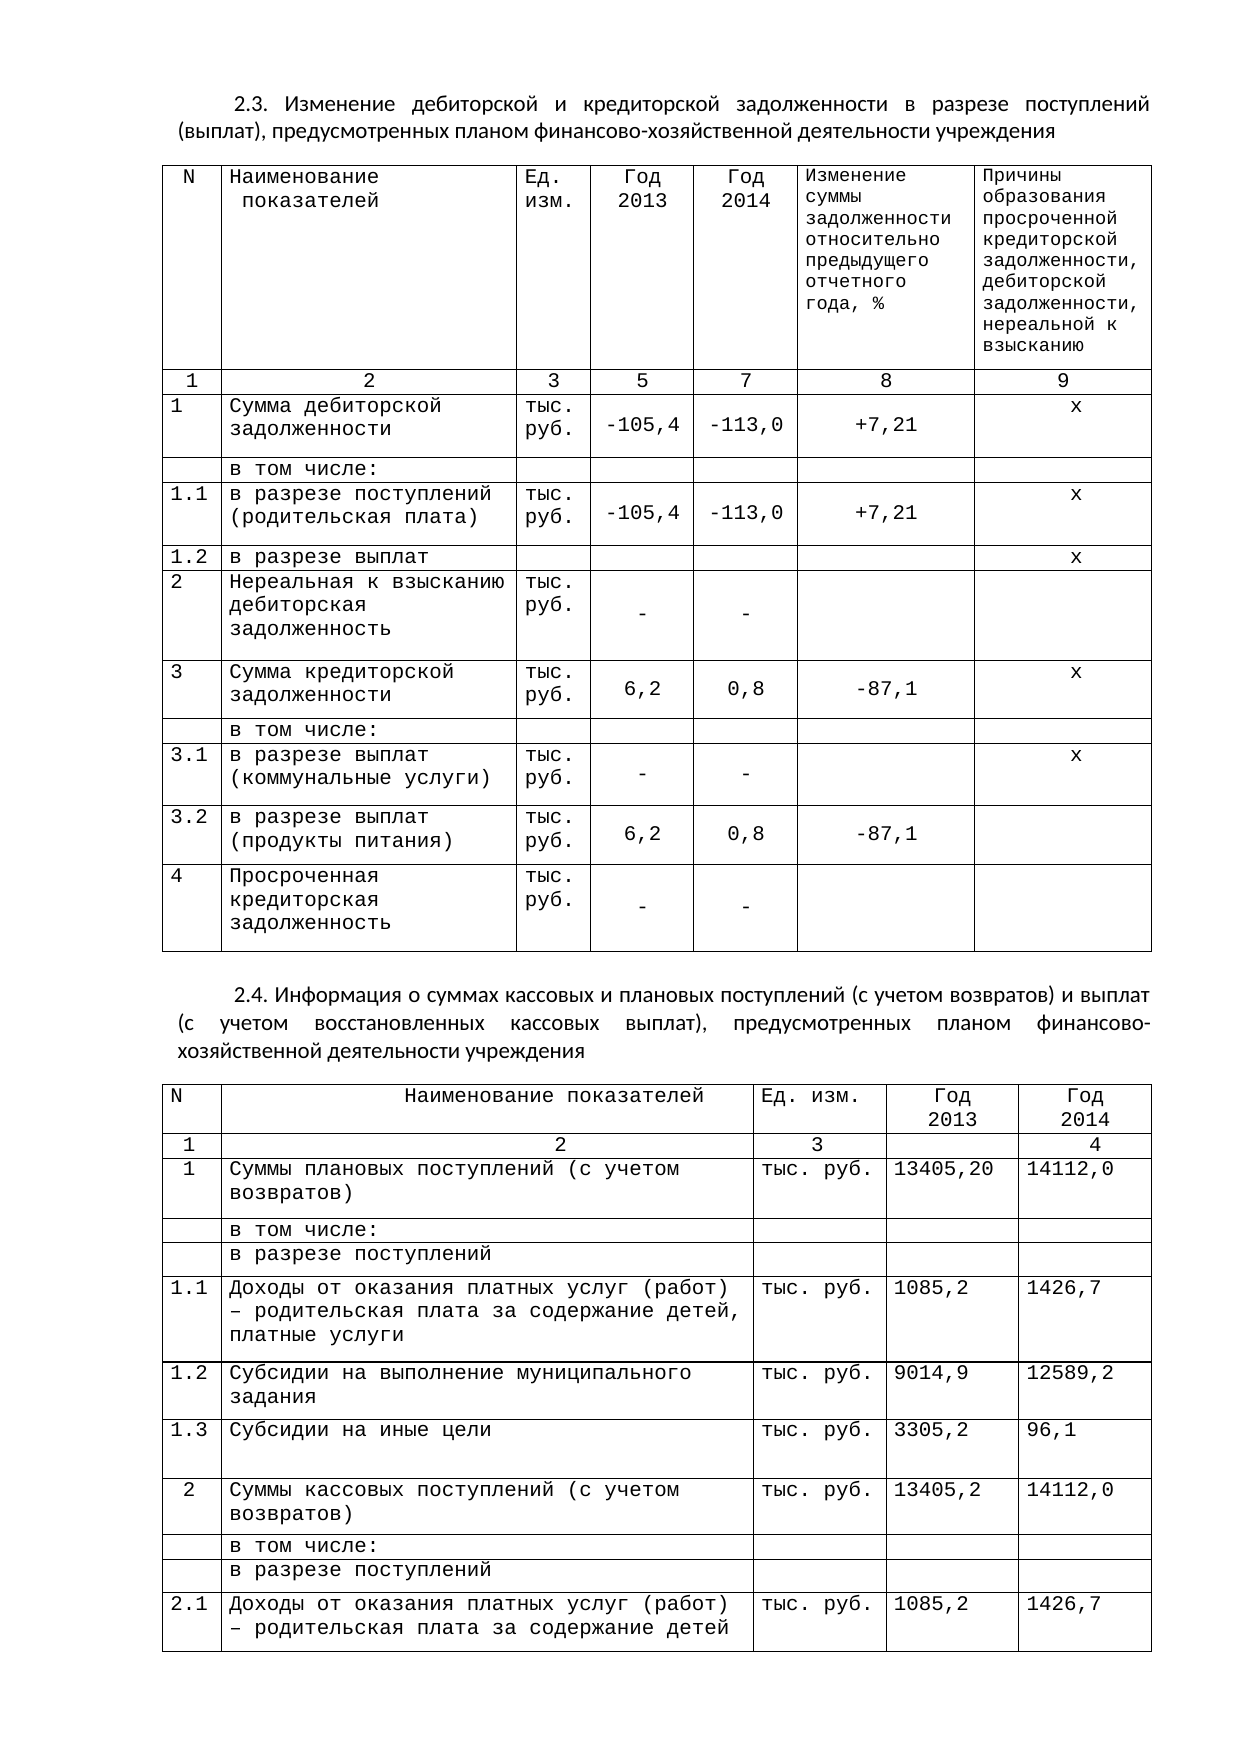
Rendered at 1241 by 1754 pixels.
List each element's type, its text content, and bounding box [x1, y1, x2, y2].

table_header Наименование показателей [222, 166, 516, 369]
table_cell 1085,2 [887, 1593, 1018, 1651]
table_cell 1.3 [163, 1420, 221, 1478]
table_cell Просроченная кредиторская задолженность [222, 865, 516, 951]
table_cell x [975, 546, 1151, 569]
table_cell в разрезе выплат [222, 546, 516, 569]
table_cell - [694, 744, 797, 805]
table_cell в разрезе выплат (коммунальные услуги) [222, 744, 516, 805]
table_cell 14112,0 [1019, 1159, 1151, 1218]
table_header Год 2013 [591, 166, 693, 369]
table_cell в разрезе поступлений (родительская плата) [222, 483, 516, 545]
table_cell тыс. руб. [754, 1593, 886, 1651]
table_cell [975, 806, 1151, 864]
table_cell [975, 865, 1151, 951]
table_cell 13405,20 [887, 1159, 1018, 1218]
table_cell [591, 546, 693, 569]
table_cell 1426,7 [1019, 1593, 1151, 1651]
table_header Ед. изм. [754, 1085, 886, 1133]
table_header N [163, 166, 221, 369]
table_header N [163, 1085, 221, 1133]
table_cell в том числе: [222, 1219, 753, 1242]
table_cell [163, 458, 221, 482]
table_cell [1019, 1219, 1151, 1242]
table_cell x [975, 661, 1151, 718]
table_cell Суммы кассовых поступлений (с учетом возвратов) [222, 1479, 753, 1534]
table_cell - [591, 865, 693, 951]
table_cell Сумма дебиторской задолженности [222, 395, 516, 457]
table_cell [163, 1243, 221, 1276]
table_cell 2 [163, 1479, 221, 1534]
table_cell - [694, 865, 797, 951]
table_cell x [975, 744, 1151, 805]
table_cell [798, 865, 974, 951]
table_cell [887, 1560, 1018, 1592]
table_cell [163, 1535, 221, 1558]
table_cell тыс. руб. [754, 1479, 886, 1534]
table_cell 6,2 [591, 806, 693, 864]
table_cell тыс. руб. [517, 806, 590, 864]
table_cell 3305,2 [887, 1420, 1018, 1478]
table_cell -113,0 [694, 395, 797, 457]
table_cell 1 [163, 1134, 221, 1157]
table_cell 2 [163, 571, 221, 660]
table_cell [163, 1219, 221, 1242]
table_cell 3.1 [163, 744, 221, 805]
table_header Наименование показателей [222, 1085, 753, 1133]
table_cell 7 [694, 370, 797, 394]
table_cell 5 [591, 370, 693, 394]
table_cell тыс. руб. [754, 1363, 886, 1418]
table_cell 8 [798, 370, 974, 394]
table_cell 4 [1019, 1134, 1151, 1157]
table_cell [517, 546, 590, 569]
table_cell +7,21 [798, 483, 974, 545]
table_header Год 2014 [694, 166, 797, 369]
table_cell -105,4 [591, 483, 693, 545]
table_cell [887, 1535, 1018, 1558]
table_cell [754, 1560, 886, 1592]
table_cell [517, 719, 590, 743]
table_cell Субсидии на иные цели [222, 1420, 753, 1478]
table_cell [694, 546, 797, 569]
table_cell 2 [222, 370, 516, 394]
table_cell [163, 1560, 221, 1592]
table_cell тыс. руб. [517, 661, 590, 718]
table_cell [798, 744, 974, 805]
table_cell -87,1 [798, 806, 974, 864]
table_cell [517, 458, 590, 482]
table_cell 12589,2 [1019, 1363, 1151, 1418]
table_cell [887, 1219, 1018, 1242]
table_cell 1.1 [163, 1277, 221, 1361]
table_cell 14112,0 [1019, 1479, 1151, 1534]
table_cell 1 [163, 395, 221, 457]
table_cell [694, 458, 797, 482]
table_cell 1.2 [163, 546, 221, 569]
table_cell 9 [975, 370, 1151, 394]
table_header Причины образования просроченной кредиторской задолженности, дебиторской задолженности, нереальной к взысканию [975, 166, 1151, 369]
table_cell в том числе: [222, 1535, 753, 1558]
table_cell [694, 719, 797, 743]
table_cell 0,8 [694, 806, 797, 864]
table_cell - [694, 571, 797, 660]
table_cell Нереальная к взысканию дебиторская задолженность [222, 571, 516, 660]
table_cell [975, 719, 1151, 743]
table_cell тыс. руб. [754, 1277, 886, 1361]
table_cell [798, 458, 974, 482]
table_header Год 2013 [887, 1085, 1018, 1133]
table_cell x [975, 483, 1151, 545]
table_cell 4 [163, 865, 221, 951]
table_cell [1019, 1560, 1151, 1592]
table_cell [1019, 1243, 1151, 1276]
table_cell тыс. руб. [754, 1159, 886, 1218]
table_cell [754, 1219, 886, 1242]
table_cell +7,21 [798, 395, 974, 457]
table_cell тыс. руб. [754, 1420, 886, 1478]
table_cell - [591, 744, 693, 805]
table_cell Сумма кредиторской задолженности [222, 661, 516, 718]
table_cell [591, 719, 693, 743]
table_cell [887, 1134, 1018, 1157]
table_cell [975, 458, 1151, 482]
table_cell 2 [222, 1134, 753, 1157]
table_cell в том числе: [222, 458, 516, 482]
table_cell [887, 1243, 1018, 1276]
table_cell 1.1 [163, 483, 221, 545]
table_cell [798, 571, 974, 660]
table_cell в разрезе выплат (продукты питания) [222, 806, 516, 864]
table_cell 1085,2 [887, 1277, 1018, 1361]
table_cell 1 [163, 1159, 221, 1218]
table_cell тыс. руб. [517, 395, 590, 457]
table_cell Субсидии на выполнение муниципального задания [222, 1363, 753, 1418]
table_cell 13405,2 [887, 1479, 1018, 1534]
table_cell [163, 719, 221, 743]
table_cell тыс. руб. [517, 865, 590, 951]
table_header Ед. изм. [517, 166, 590, 369]
table_cell 9014,9 [887, 1363, 1018, 1418]
text 2.3. Изменение дебиторской и кредиторской задолженности в разрезе поступлений (выплат), предусмотренных планом финансово-хозяйственной деятельности учреждения [177, 89, 1152, 145]
text 2.4. Информация о суммах кассовых и плановых поступлений (с учетом возвратов) и выплат (с учетом восстановленных кассовых выплат), предусмотренных планом финансово-хозяйственной деятельности учреждения [177, 980, 1152, 1064]
table_cell 1.2 [163, 1363, 221, 1418]
table_cell [754, 1535, 886, 1558]
table_cell в разрезе поступлений [222, 1243, 753, 1276]
table_cell 1 [163, 370, 221, 394]
table_cell Суммы плановых поступлений (с учетом возвратов) [222, 1159, 753, 1218]
table_cell 3 [163, 661, 221, 718]
table_cell 3 [754, 1134, 886, 1157]
table_cell x [975, 395, 1151, 457]
table_cell -105,4 [591, 395, 693, 457]
table_cell [754, 1243, 886, 1276]
table_cell Доходы от оказания платных услуг (работ) – родительская плата за содержание детей, платные услуги [222, 1277, 753, 1361]
table_cell 6,2 [591, 661, 693, 718]
table_cell Доходы от оказания платных услуг (работ) – родительская плата за содержание детей [222, 1593, 753, 1651]
table_cell [975, 571, 1151, 660]
table_cell 0,8 [694, 661, 797, 718]
table_cell в том числе: [222, 719, 516, 743]
table_cell [1019, 1535, 1151, 1558]
table_cell [798, 546, 974, 569]
table_cell [591, 458, 693, 482]
table_cell 3 [517, 370, 590, 394]
table_cell 2.1 [163, 1593, 221, 1651]
table_cell [798, 719, 974, 743]
table_header Изменение суммы задолженности относительно предыдущего отчетного года, % [798, 166, 974, 369]
table_header Год 2014 [1019, 1085, 1151, 1133]
table_cell тыс. руб. [517, 571, 590, 660]
table_cell в разрезе поступлений [222, 1560, 753, 1592]
table_cell - [591, 571, 693, 660]
table_cell тыс. руб. [517, 744, 590, 805]
table_cell 3.2 [163, 806, 221, 864]
table_cell 1426,7 [1019, 1277, 1151, 1361]
table_cell -113,0 [694, 483, 797, 545]
table_cell 96,1 [1019, 1420, 1151, 1478]
table_cell -87,1 [798, 661, 974, 718]
table_cell тыс. руб. [517, 483, 590, 545]
